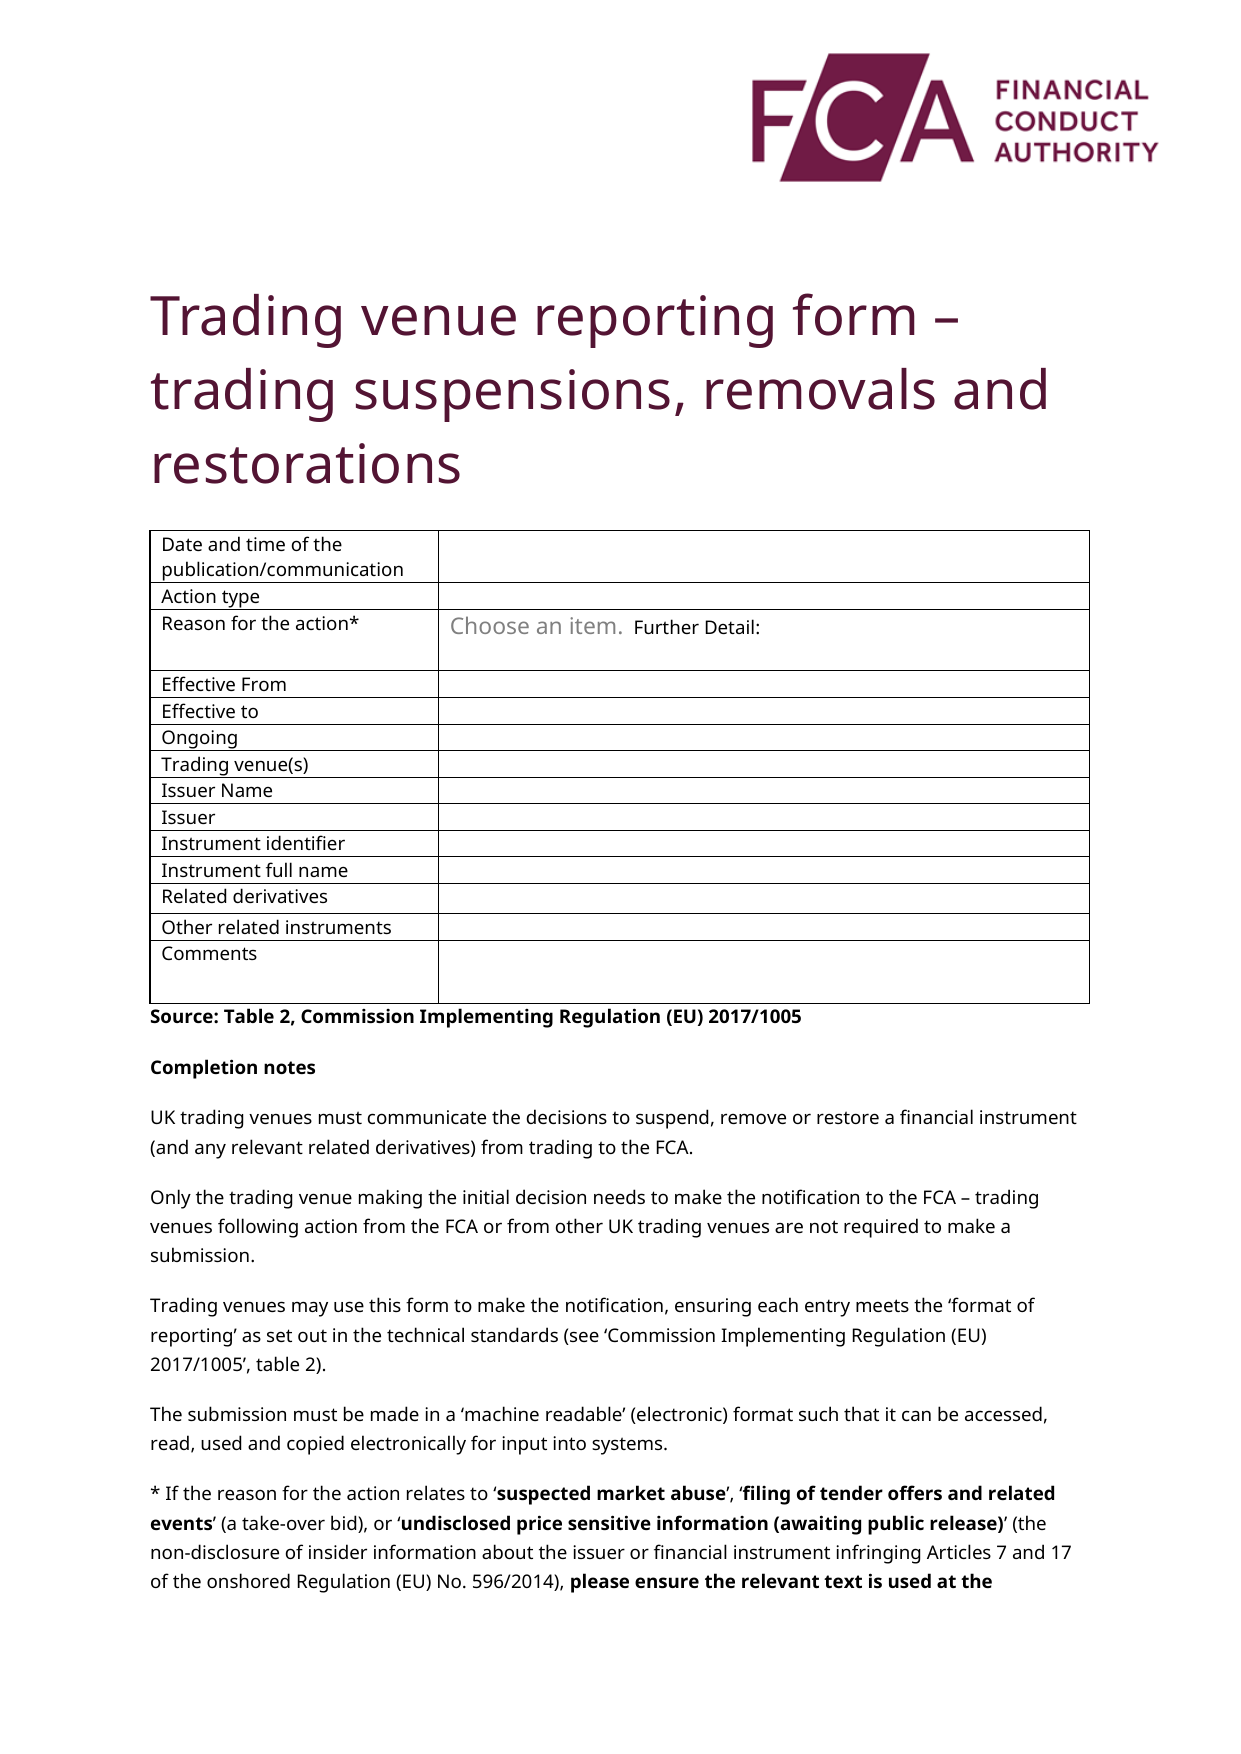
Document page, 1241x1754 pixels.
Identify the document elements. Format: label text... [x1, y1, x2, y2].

table_cell [439, 778, 1089, 803]
text UK trading venues must communicate the decisions to suspend, remove or restore a financial instrument (and any relevant related derivatives) from trading to the FCA. [150, 1105, 1090, 1159]
text Trading venues may use this form to make the notification, ensuring each entry meets the ‘format of reporting’ as set out in the technical standards (see ‘Commission Implementing Regulation (EU) 2017/1005’, table 2). [150, 1293, 1090, 1377]
title Trading venue reporting form –trading suspensions, removals and restorations [150, 278, 1090, 499]
table_cell Further Detail: [439, 610, 1089, 670]
table_cell [439, 583, 1089, 609]
table_cell Comments [151, 941, 438, 1002]
table_cell Trading venue(s) [151, 751, 438, 777]
table_cell [439, 884, 1089, 913]
text Source: Table 2, Commission Implementing Regulation (EU) 2017/1005 [150, 1004, 1090, 1029]
table_cell Action type [151, 583, 438, 609]
table_cell Issuer Name [151, 778, 438, 803]
table_cell Instrument full name [151, 857, 438, 883]
table_header [439, 531, 1089, 582]
table_cell [439, 751, 1089, 777]
table_cell [439, 698, 1089, 723]
text The submission must be made in a ‘machine readable’ (electronic) format such that it can be accessed, read, used and copied electronically for input into systems. [150, 1401, 1090, 1456]
table_cell [439, 831, 1089, 856]
table_cell Issuer [151, 804, 438, 830]
table_cell [439, 671, 1089, 697]
table_cell [439, 941, 1089, 1002]
table_cell Reason for the action* [151, 610, 438, 670]
table_cell Instrument identifier [151, 831, 438, 856]
text Only the trading venue making the initial decision needs to make the notification to the FCA – trading venues following action from the FCA or from other UK trading venues are not required to make a submission. [150, 1184, 1090, 1268]
table_cell [439, 804, 1089, 830]
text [150, 1481, 1090, 1594]
table_cell Effective to [151, 698, 438, 723]
table_cell Ongoing [151, 725, 438, 750]
text Completion notes [150, 1054, 1090, 1080]
table_cell Related derivatives [151, 884, 438, 913]
table_cell Effective From [151, 671, 438, 697]
table_header Date and time of the publication/communication [151, 531, 438, 582]
table_cell [439, 857, 1089, 883]
table_cell Other related instruments [151, 914, 438, 939]
table_cell [439, 725, 1089, 750]
picture [671, 0, 1240, 243]
table_cell [439, 914, 1089, 939]
